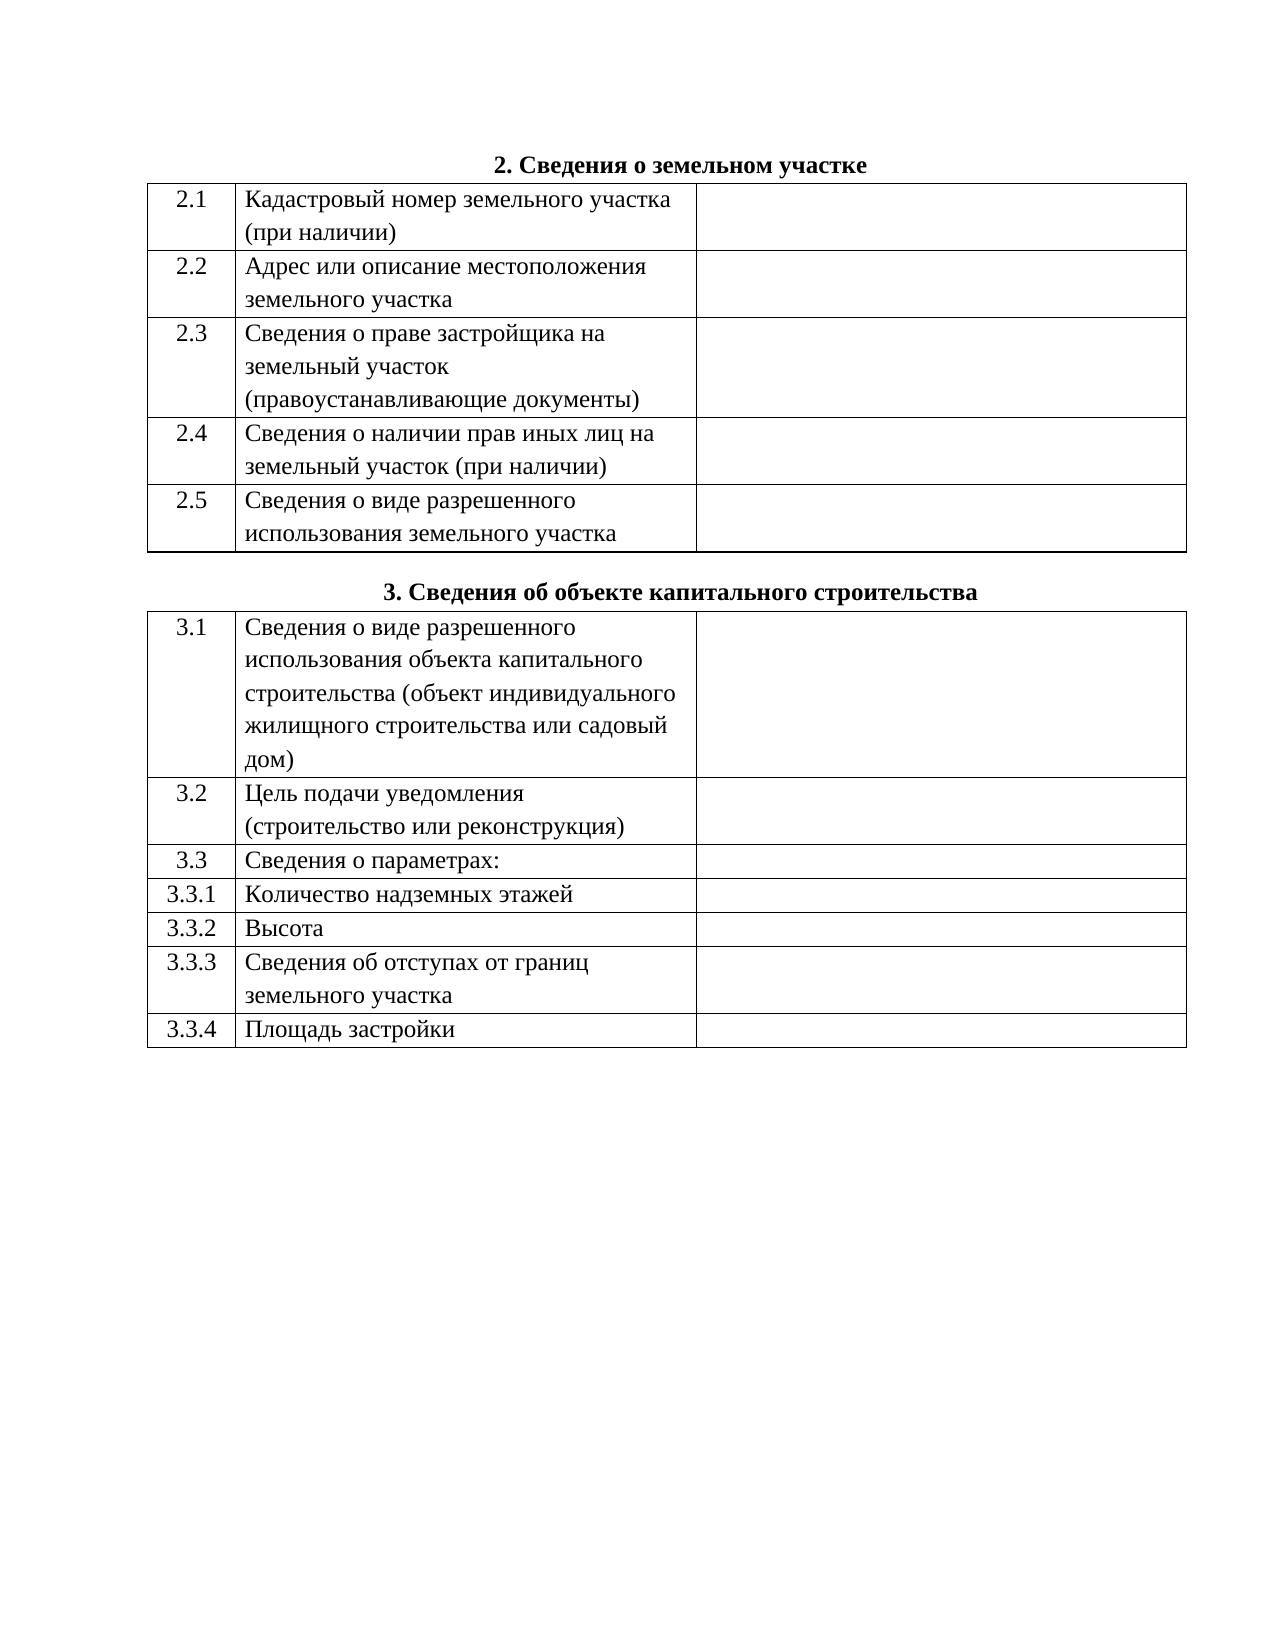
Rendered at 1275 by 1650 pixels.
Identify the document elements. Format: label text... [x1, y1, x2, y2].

table_cell 3.2 [148, 778, 235, 844]
table_cell [697, 318, 1186, 417]
table_header [697, 184, 1186, 250]
table_cell [697, 251, 1186, 317]
table_cell Количество надземных этажей [236, 879, 696, 912]
table_header 2.1 [148, 184, 235, 250]
table_cell Сведения о наличии прав иных лиц на земельный участок (при наличии) [236, 418, 696, 484]
table_cell [697, 1014, 1186, 1047]
table_cell 3.3.4 [148, 1014, 235, 1047]
text 3. Сведения об объекте капитального строительства [150, 577, 1211, 606]
table_cell Площадь застройки [236, 1014, 696, 1047]
table_cell 2.4 [148, 418, 235, 484]
table_cell [697, 947, 1186, 1013]
table_cell Сведения о праве застройщика на земельный участок (правоустанавливающие документы) [236, 318, 696, 417]
table_cell [697, 879, 1186, 912]
table_cell [697, 485, 1186, 551]
table_cell Адрес или описание местоположения земельного участка [236, 251, 696, 317]
table_cell [697, 778, 1186, 844]
text 2. Сведения о земельном участке [150, 150, 1211, 179]
table_header Сведения о виде разрешенного использования объекта капитального строительства (объект индивидуального жилищного строительства или садовый дом) [236, 612, 696, 777]
table_cell 3.3.2 [148, 913, 235, 946]
table_cell 2.3 [148, 318, 235, 417]
table_header Кадастровый номер земельного участка (при наличии) [236, 184, 696, 250]
table_cell 3.3 [148, 845, 235, 878]
table_cell Сведения об отступах от границ земельного участка [236, 947, 696, 1013]
table_cell [697, 913, 1186, 946]
table_cell 2.2 [148, 251, 235, 317]
table_cell [697, 845, 1186, 878]
table_cell 3.3.3 [148, 947, 235, 1013]
table_header [697, 612, 1186, 777]
table_cell Сведения о виде разрешенного использования земельного участка [236, 485, 696, 551]
table_cell [697, 418, 1186, 484]
table_cell 2.5 [148, 485, 235, 551]
table_cell Сведения о параметрах: [236, 845, 696, 878]
table_cell Цель подачи уведомления (строительство или реконструкция) [236, 778, 696, 844]
table_cell 3.3.1 [148, 879, 235, 912]
table_header 3.1 [148, 612, 235, 777]
table_cell Высота [236, 913, 696, 946]
